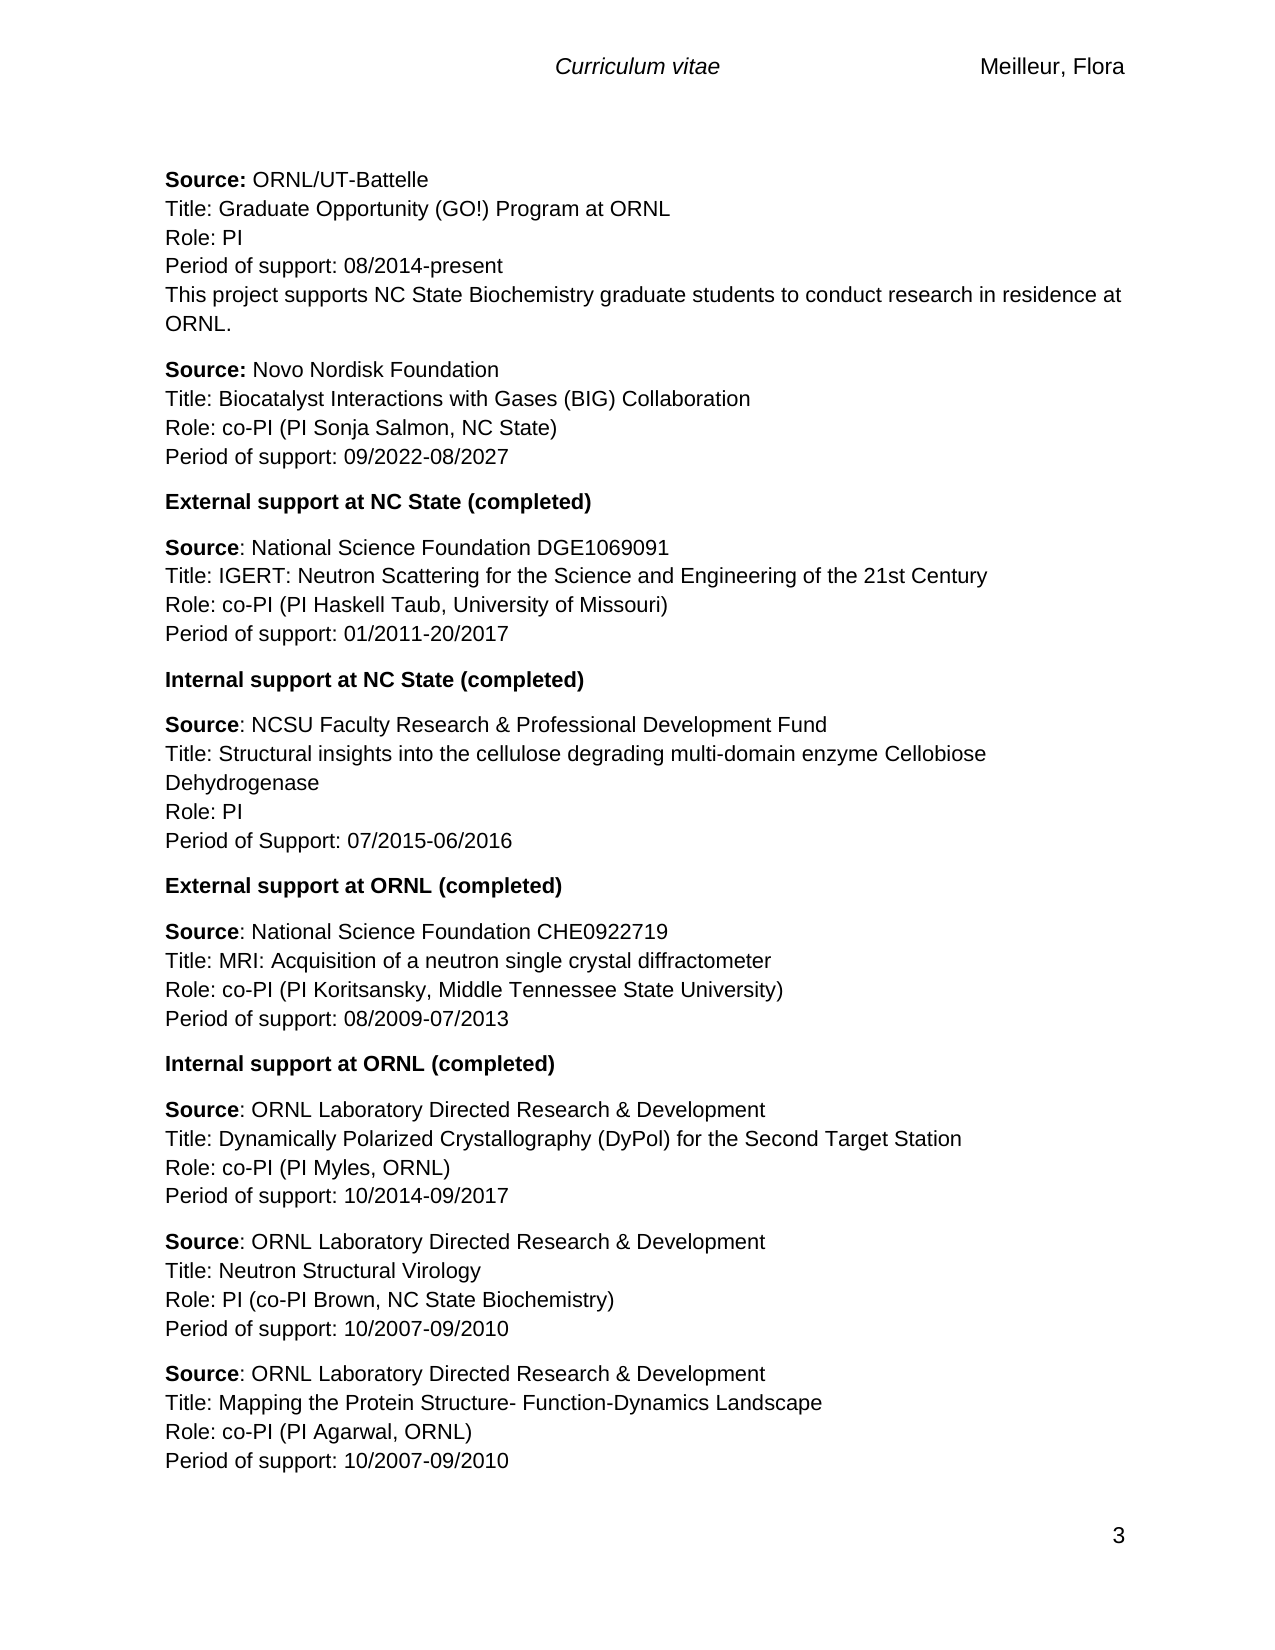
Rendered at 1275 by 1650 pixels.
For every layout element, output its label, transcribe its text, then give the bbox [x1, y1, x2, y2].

text Title: Dynamically Polarized Crystallography (DyPol) for the Second Target Station [165, 1125, 1125, 1151]
text Period of support: 09/2022-08/2027 [165, 443, 1125, 469]
text Source: ORNL Laboratory Directed Research & Development [165, 1229, 1125, 1254]
text Period of support: 08/2014-present [165, 253, 1125, 278]
text Role: PI [165, 224, 1125, 249]
text Period of support: 10/2007-09/2010 [165, 1448, 1125, 1473]
text Title: IGERT: Neutron Scattering for the Science and Engineering of the 21st Century [165, 563, 1125, 588]
text Period of support: 10/2007-09/2010 [165, 1316, 1125, 1341]
text Source: ORNL/UT-Battelle [165, 166, 1125, 192]
text Title: Neutron Structural Virology [165, 1258, 1125, 1283]
text Role: co-PI (PI Koritsansky, Middle Tennessee State University) [165, 977, 1125, 1002]
text External support at ORNL (completed) [165, 873, 1125, 898]
text Period of support: 08/2009-07/2013 [165, 1006, 1125, 1031]
text Period of support: 01/2011-20/2017 [165, 621, 1125, 646]
text Title: Graduate Opportunity (GO!) Program at ORNL [165, 195, 1125, 221]
text Source: Novo Nordisk Foundation [165, 357, 1125, 382]
text Role: co-PI (PI Agarwal, ORNL) [165, 1419, 1125, 1444]
text Title: Mapping the Protein Structure- Function-Dynamics Landscape [165, 1390, 1125, 1415]
text Source: National Science Foundation CHE0922719 [165, 919, 1125, 944]
text Title: Structural insights into the cellulose degrading multi-domain enzyme Cellobiose Dehydrogenase [165, 741, 1125, 795]
text Role: PI (co-PI Brown, NC State Biochemistry) [165, 1287, 1125, 1312]
text Internal support at ORNL (completed) [165, 1051, 1125, 1076]
text Role: PI [165, 799, 1125, 824]
text Period of Support: 07/2015-06/2016 [165, 828, 1125, 853]
text Period of support: 10/2014-09/2017 [165, 1183, 1125, 1208]
text Source: ORNL Laboratory Directed Research & Development [165, 1096, 1125, 1122]
text Source: NCSU Faculty Research & Professional Development Fund [165, 712, 1125, 737]
text Source: ORNL Laboratory Directed Research & Development [165, 1361, 1125, 1386]
text Internal support at NC State (completed) [165, 667, 1125, 692]
text Role: co-PI (PI Myles, ORNL) [165, 1154, 1125, 1179]
text Source: National Science Foundation DGE1069091 [165, 534, 1125, 559]
text Role: co-PI (PI Sonja Salmon, NC State) [165, 414, 1125, 440]
text This project supports NC State Biochemistry graduate students to conduct research in residence at ORNL. [165, 282, 1125, 336]
text External support at NC State (completed) [165, 489, 1125, 514]
text Role: co-PI (PI Haskell Taub, University of Missouri) [165, 592, 1125, 617]
text Title: Biocatalyst Interactions with Gases (BIG) Collaboration [165, 386, 1125, 411]
text Title: MRI: Acquisition of a neutron single crystal diffractometer [165, 948, 1125, 973]
